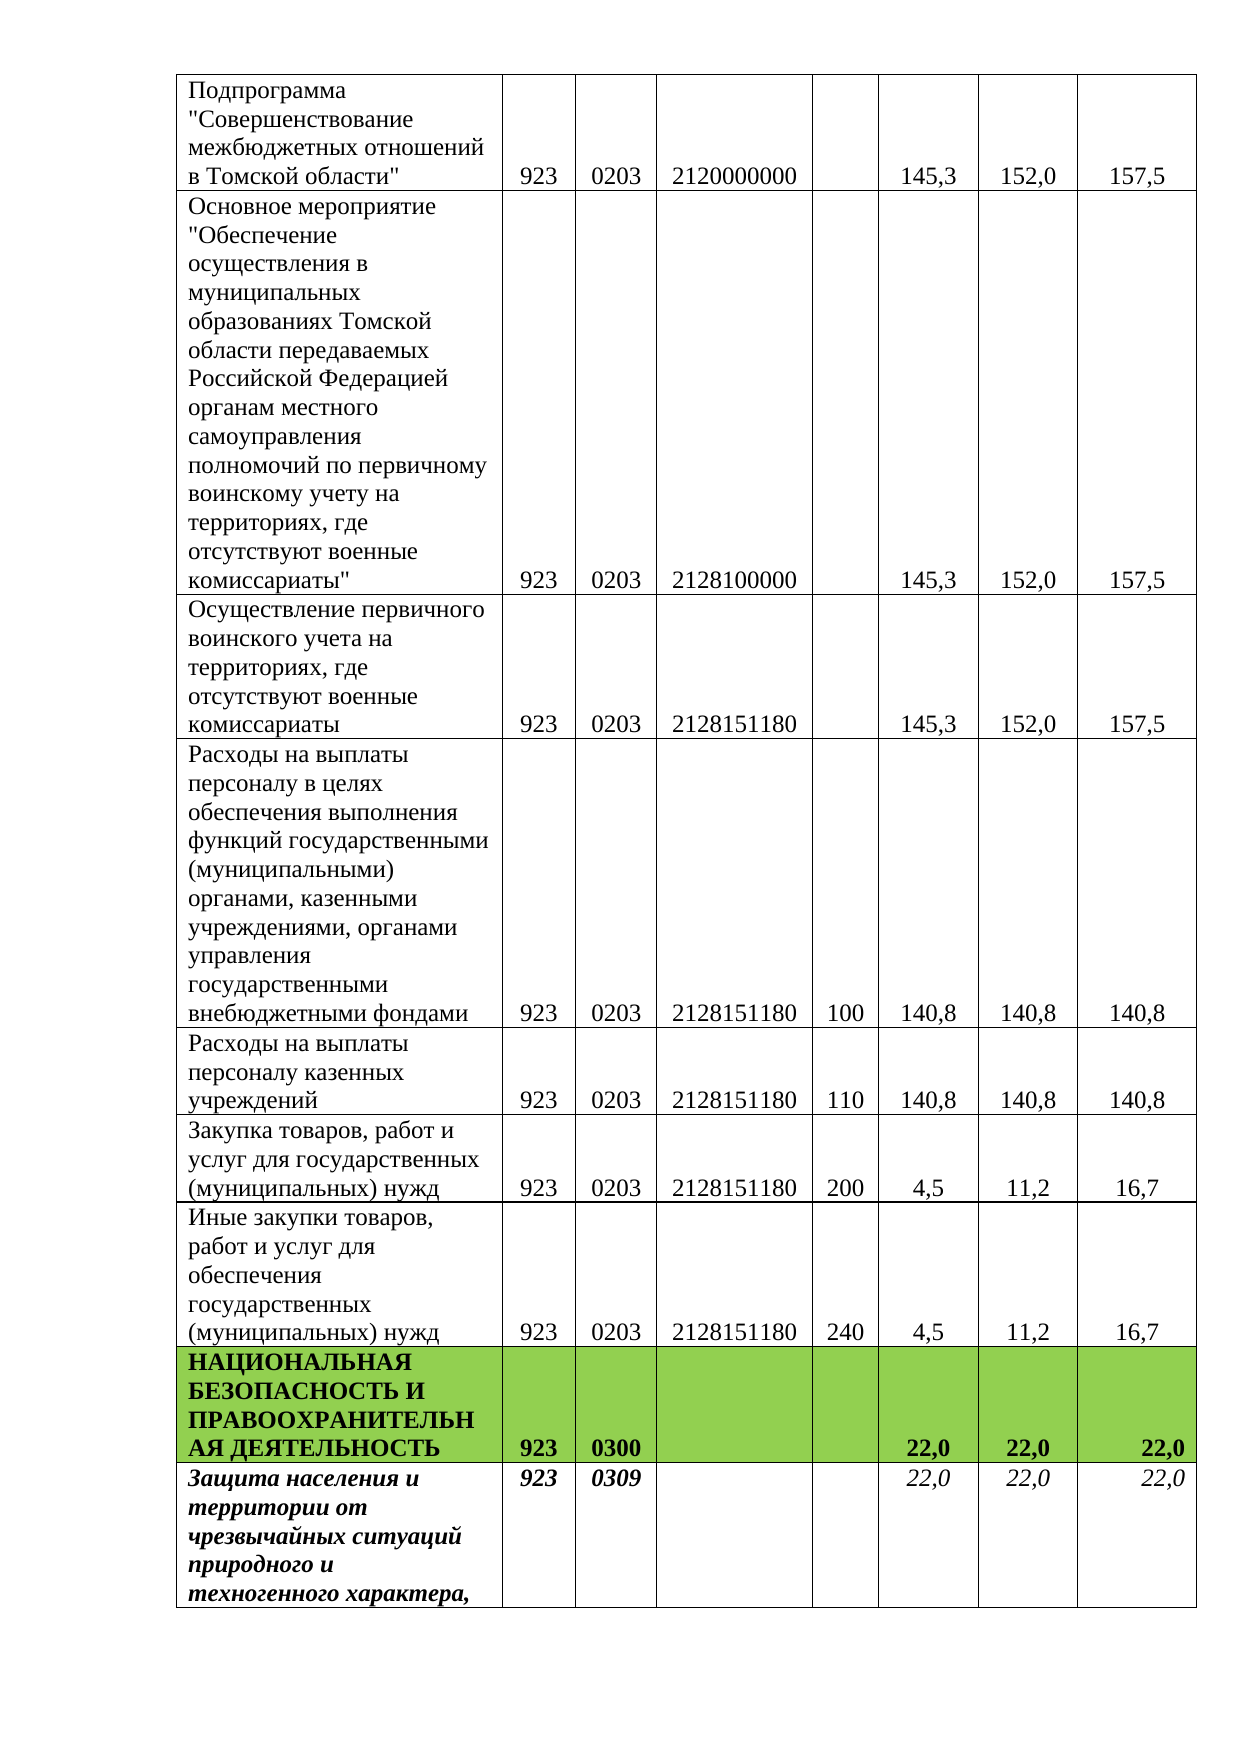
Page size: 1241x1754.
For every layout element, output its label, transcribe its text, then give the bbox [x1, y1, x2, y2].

table_cell 2128100000 [657, 191, 812, 593]
table_cell 140,8 [879, 1028, 978, 1114]
table_cell [813, 595, 878, 738]
table_cell 0309 [576, 1463, 656, 1607]
table_cell 22,0 [979, 1463, 1077, 1607]
table_cell 923 [503, 1115, 575, 1201]
table_cell [657, 1463, 812, 1607]
table_cell 2128151180 [657, 739, 812, 1027]
table_cell 923 [503, 75, 575, 190]
table_cell 22,0 [1078, 1347, 1196, 1462]
table_cell 2120000000 [657, 75, 812, 190]
table_cell 2128151180 [657, 595, 812, 738]
table_cell 152,0 [979, 595, 1077, 738]
table_cell 923 [503, 1028, 575, 1114]
table_cell 100 [813, 739, 878, 1027]
table_cell 4,5 [879, 1203, 978, 1346]
table_cell 16,7 [1078, 1115, 1196, 1201]
table_cell 22,0 [879, 1463, 978, 1607]
table_cell Иные закупки товаров, работ и услуг для обеспечения государственных (муниципальных) нужд [177, 1203, 502, 1346]
table_cell 0203 [576, 595, 656, 738]
table_cell Закупка товаров, работ и услуг для государственных (муниципальных) нужд [177, 1115, 502, 1201]
table_cell 0203 [576, 1028, 656, 1114]
table_cell НАЦИОНАЛЬНАЯ БЕЗОПАСНОСТЬ И ПРАВООХРАНИТЕЛЬНАЯ ДЕЯТЕЛЬНОСТЬ [177, 1347, 502, 1462]
table_cell 140,8 [1078, 739, 1196, 1027]
table_cell [813, 1463, 878, 1607]
table_cell 145,3 [879, 191, 978, 593]
table_cell 140,8 [979, 1028, 1077, 1114]
table_cell Осуществление первичного воинского учета на территориях, где отсутствуют военные комиссариаты [177, 595, 502, 738]
table_cell 11,2 [979, 1203, 1077, 1346]
table_cell 0203 [576, 75, 656, 190]
table_cell 157,5 [1078, 191, 1196, 593]
table_cell Расходы на выплаты персоналу казенных учреждений [177, 1028, 502, 1114]
table_cell 2128151180 [657, 1115, 812, 1201]
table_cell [177, 1463, 502, 1607]
table_cell 152,0 [979, 75, 1077, 190]
table_cell 2128151180 [657, 1028, 812, 1114]
table_cell 11,2 [979, 1115, 1077, 1201]
table_cell 145,3 [879, 595, 978, 738]
table_cell 0203 [576, 739, 656, 1027]
table_cell 0203 [576, 1203, 656, 1346]
table_cell 140,8 [979, 739, 1077, 1027]
table_cell 240 [813, 1203, 878, 1346]
table_cell 157,5 [1078, 595, 1196, 738]
table_cell 22,0 [979, 1347, 1077, 1462]
table_cell 0300 [576, 1347, 656, 1462]
table_cell 157,5 [1078, 75, 1196, 190]
table_cell [813, 191, 878, 593]
table_cell [813, 1347, 878, 1462]
table_cell [813, 75, 878, 190]
table_cell 4,5 [879, 1115, 978, 1201]
table_cell 145,3 [879, 75, 978, 190]
table_cell 140,8 [1078, 1028, 1196, 1114]
table_cell 152,0 [979, 191, 1077, 593]
table_cell 923 [503, 191, 575, 593]
table_cell 200 [813, 1115, 878, 1201]
table_cell 923 [503, 1463, 575, 1607]
table_cell Подпрограмма "Совершенствование межбюджетных отношений в Томской области" [177, 75, 502, 190]
table_cell 923 [503, 1347, 575, 1462]
table_cell 22,0 [879, 1347, 978, 1462]
table_cell 140,8 [879, 739, 978, 1027]
table_cell [657, 1347, 812, 1462]
table_cell 16,7 [1078, 1203, 1196, 1346]
table_cell 923 [503, 739, 575, 1027]
table_cell 0203 [576, 1115, 656, 1201]
table_cell 0203 [576, 191, 656, 593]
table_cell 923 [503, 595, 575, 738]
table_cell Основное мероприятие "Обеспечение осуществления в муниципальных образованиях Томской области передаваемых Российской Федерацией органам местного самоуправления полномочий по первичному воинскому учету на территориях, где отсутствуют военные комиссариаты" [177, 191, 502, 593]
table_cell 2128151180 [657, 1203, 812, 1346]
table_cell 923 [503, 1203, 575, 1346]
table_cell 110 [813, 1028, 878, 1114]
table_cell Расходы на выплаты персоналу в целях обеспечения выполнения функций государственными (муниципальными) органами, казенными учреждениями, органами управления государственными внебюджетными фондами [177, 739, 502, 1027]
table_cell 22,0 [1078, 1463, 1196, 1607]
